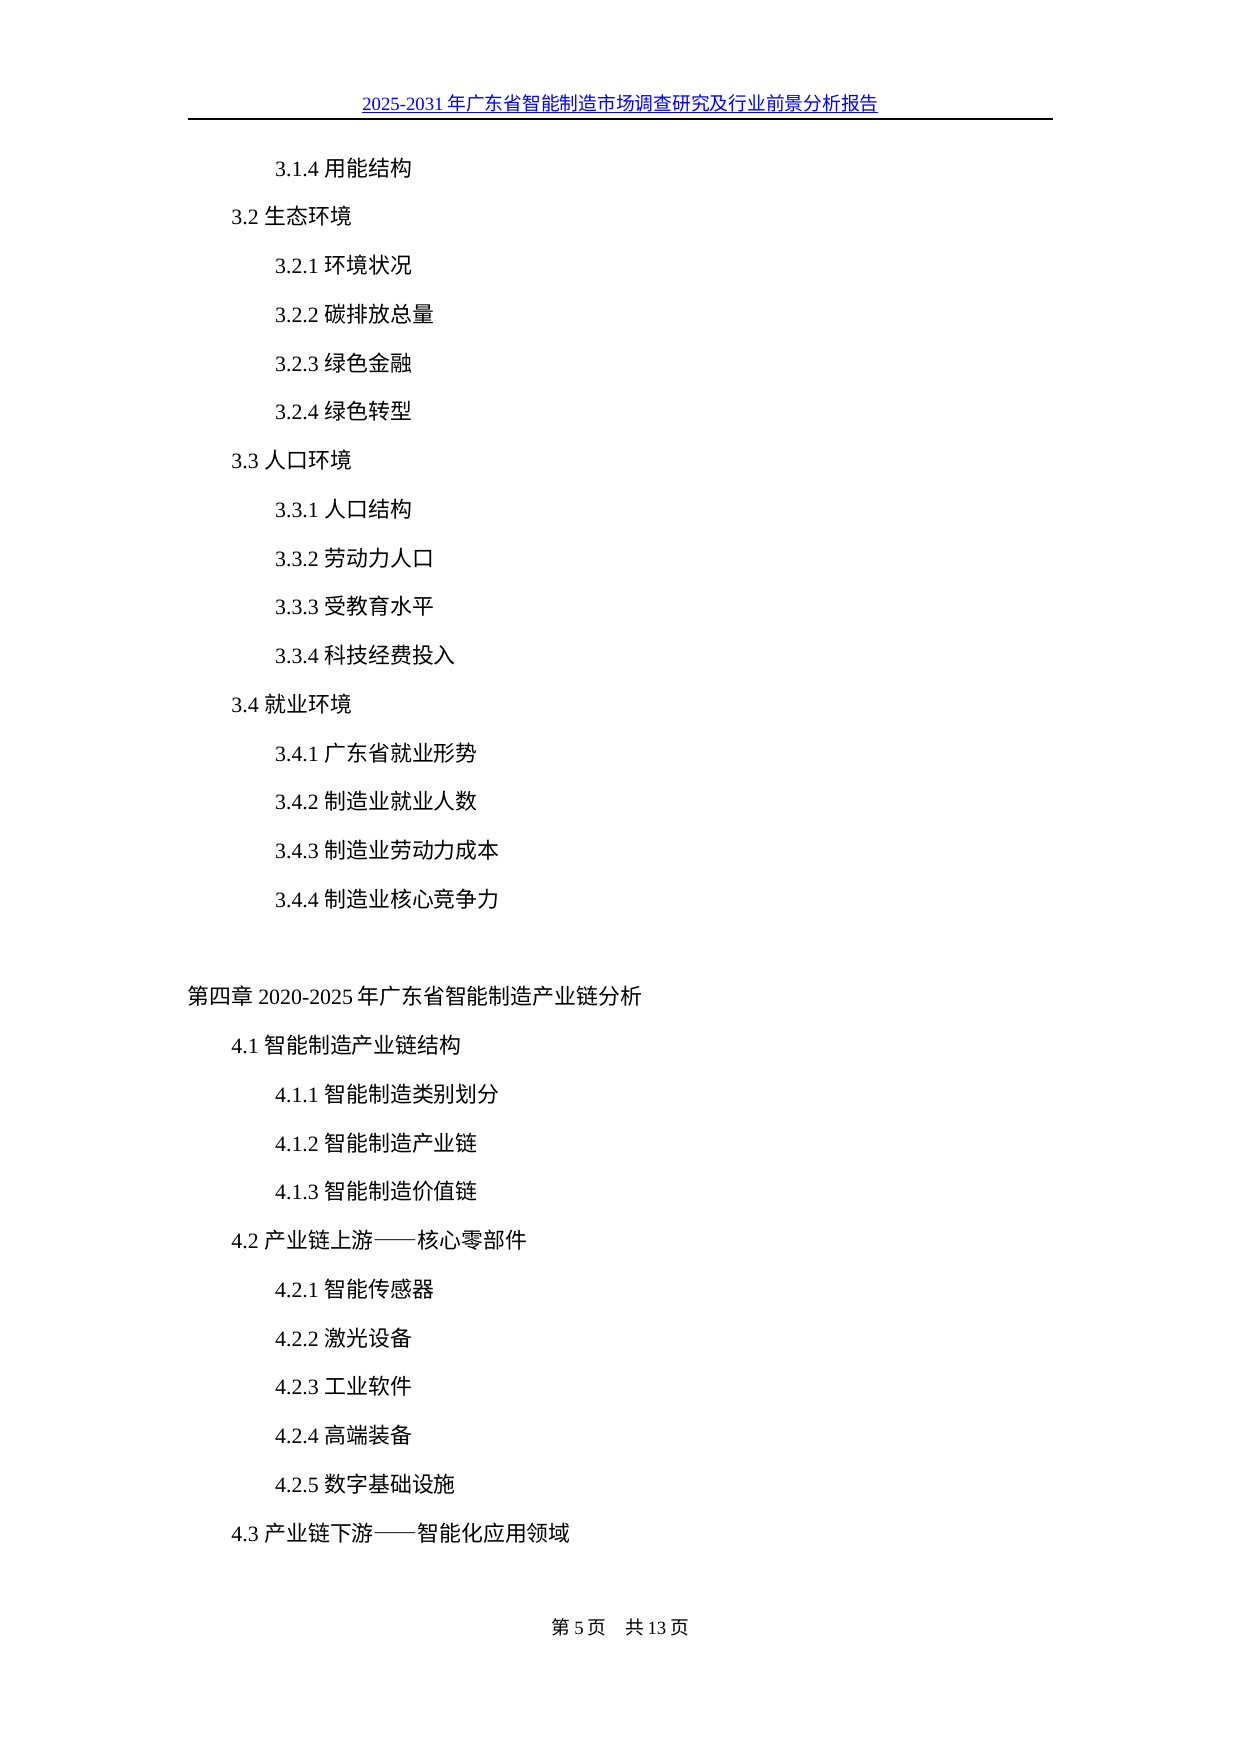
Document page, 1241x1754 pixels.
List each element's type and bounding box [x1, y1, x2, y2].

text [187, 150, 1053, 1548]
